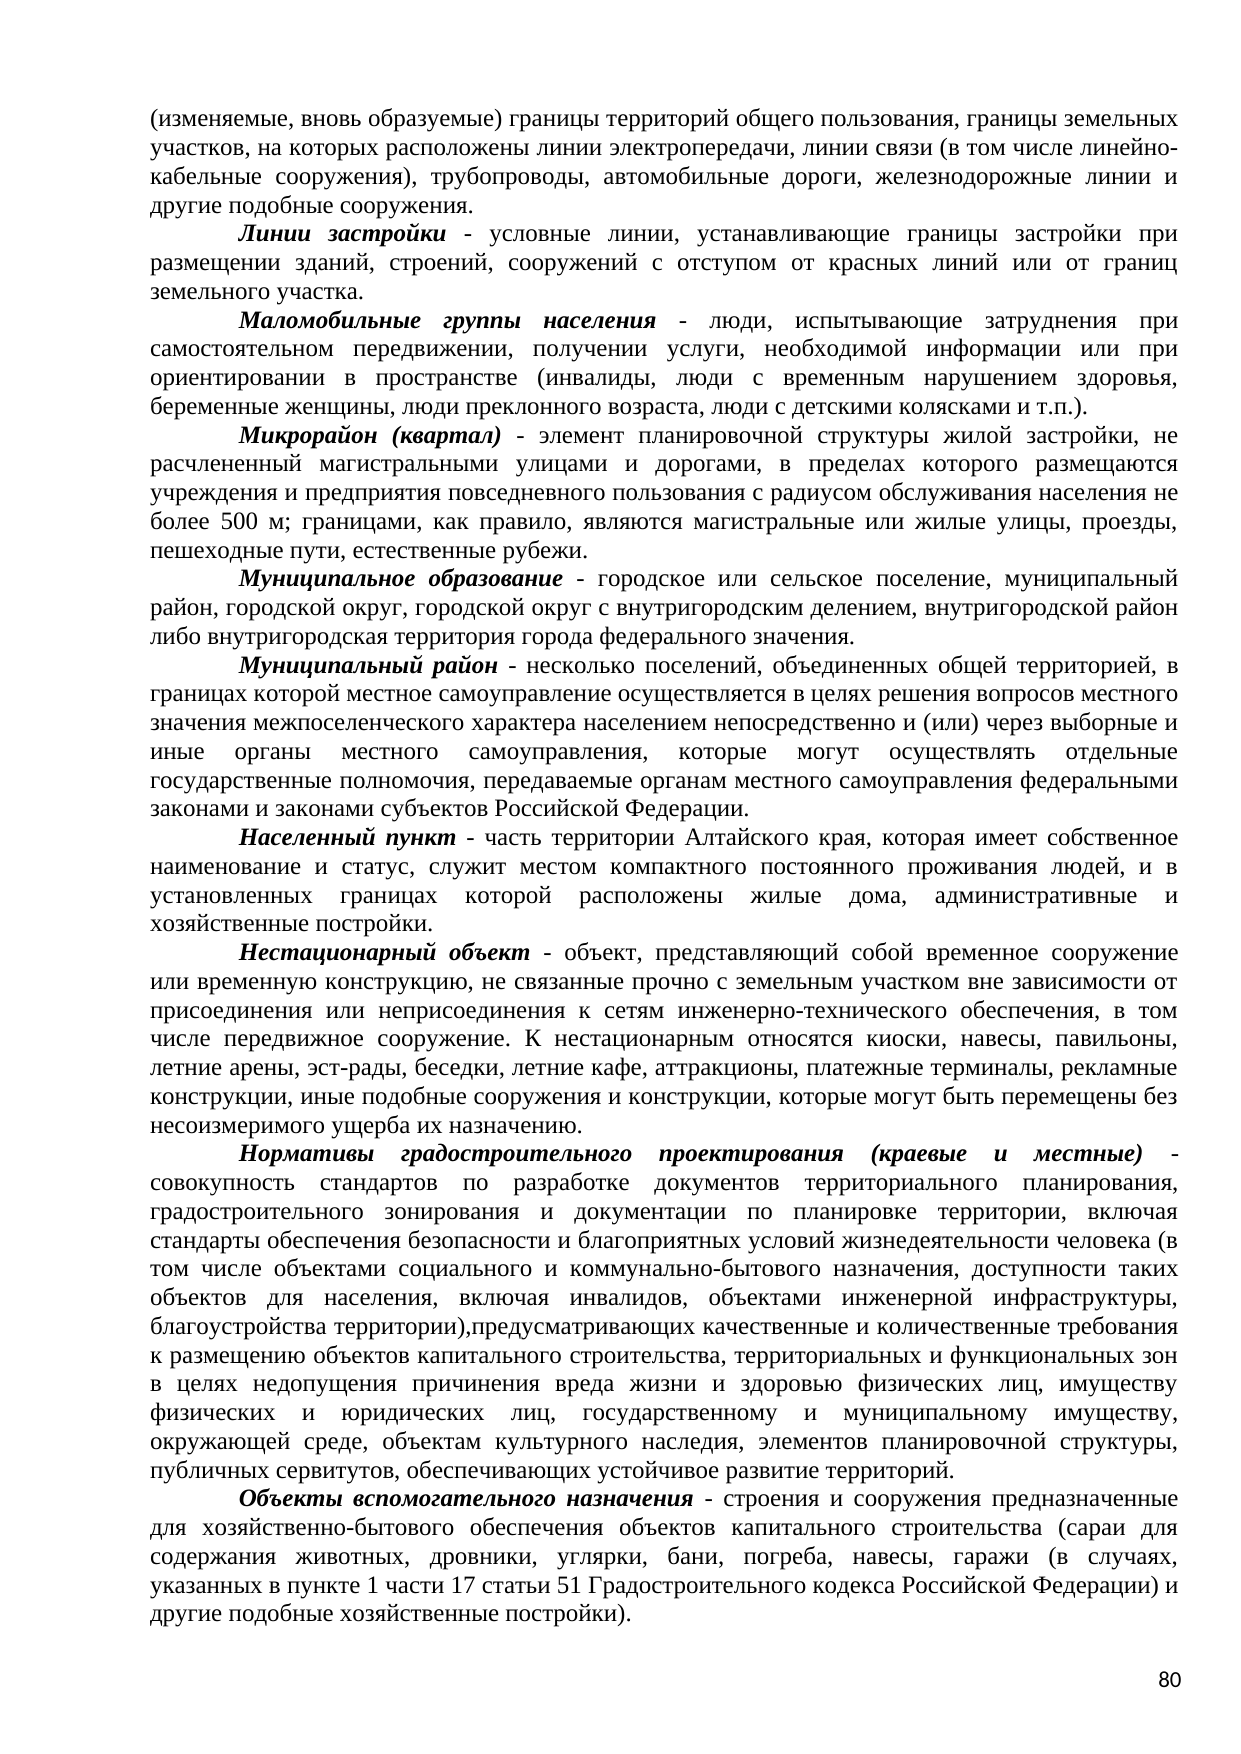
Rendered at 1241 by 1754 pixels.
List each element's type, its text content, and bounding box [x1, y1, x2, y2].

text Муниципальное образование - городское или сельское поселение, муниципальный район, городской округ, городской округ с внутригородским делением, внутригородской район либо внутригородская территория города федерального значения. [150, 563, 1179, 650]
text Муниципальный район - несколько поселений, объединенных общей территорией, в границах которой местное самоуправление осуществляется в целях решения вопросов местного значения межпоселенческого характера населением непосредственно и (или) через выборные и иные органы местного самоуправления, которые могут осуществлять отдельные государственные полномочия, передаваемые органам местного самоуправления федеральными законами и законами субъектов Российской Федерации. [150, 650, 1179, 822]
text Нормативы градостроительного проектирования (краевые и местные) - совокупность стандартов по разработке документов территориального планирования, градостроительного зонирования и документации по планировке территории, включая стандарты обеспечения безопасности и благоприятных условий жизнедеятельности человека (в том числе объектами социального и коммунально-бытового назначения, доступности таких объектов для населения, включая инвалидов, объектами инженерной инфраструктуры, благоустройства территории),предусматривающих качественные и количественные требования к размещению объектов капитального строительства, территориальных и функциональных зон в целях недопущения причинения вреда жизни и здоровью физических лиц, имуществу физических и юридических лиц, государственному и муниципальному имуществу, окружающей среде, объектам культурного наследия, элементов планировочной структуры, публичных сервитутов, обеспечивающих устойчивое развитие территорий. [150, 1138, 1179, 1483]
text Объекты вспомогательного назначения - строения и сооружения предназначенные для хозяйственно-бытового обеспечения объектов капитального строительства (сараи для содержания животных, дровники, углярки, бани, погреба, навесы, гаражи (в случаях, указанных в пункте 1 части 17 статьи 51 Градостроительного кодекса Российской Федерации) и другие подобные хозяйственные постройки). [150, 1483, 1179, 1627]
text Маломобильные группы населения - люди, испытывающие затруднения при самостоятельном передвижении, получении услуги, необходимой информации или при ориентировании в пространстве (инвалиды, люди с временным нарушением здоровья, беременные женщины, люди преклонного возраста, люди с детскими колясками и т.п.). [150, 305, 1179, 420]
text Микрорайон (квартал) - элемент планировочной структуры жилой застройки, не расчлененный магистральными улицами и дорогами, в пределах которого размещаются учреждения и предприятия повседневного пользования с радиусом обслуживания населения не более 500 м; границами, как правило, являются магистральные или жилые улицы, проезды, пешеходные пути, естественные рубежи. [150, 420, 1179, 563]
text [150, 103, 1179, 218]
text Нестационарный объект - объект, представляющий собой временное сооружение или временную конструкцию, не связанные прочно с земельным участком вне зависимости от присоединения или неприсоединения к сетям инженерно-технического обеспечения, в том числе передвижное сооружение. К нестационарным относятся киоски, навесы, павильоны, летние арены, эст-рады, беседки, летние кафе, аттракционы, платежные терминалы, рекламные конструкции, иные подобные сооружения и конструкции, которые могут быть перемещены без несоизмеримого ущерба их назначению. [150, 937, 1179, 1138]
text Населенный пункт - часть территории Алтайского края, которая имеет собственное наименование и статус, служит местом компактного постоянного проживания людей, и в установленных границах которой расположены жилые дома, административные и хозяйственные постройки. [150, 822, 1179, 937]
text Линии застройки - условные линии, устанавливающие границы застройки при размещении зданий, строений, сооружений с отступом от красных линий или от границ земельного участка. [150, 218, 1179, 305]
